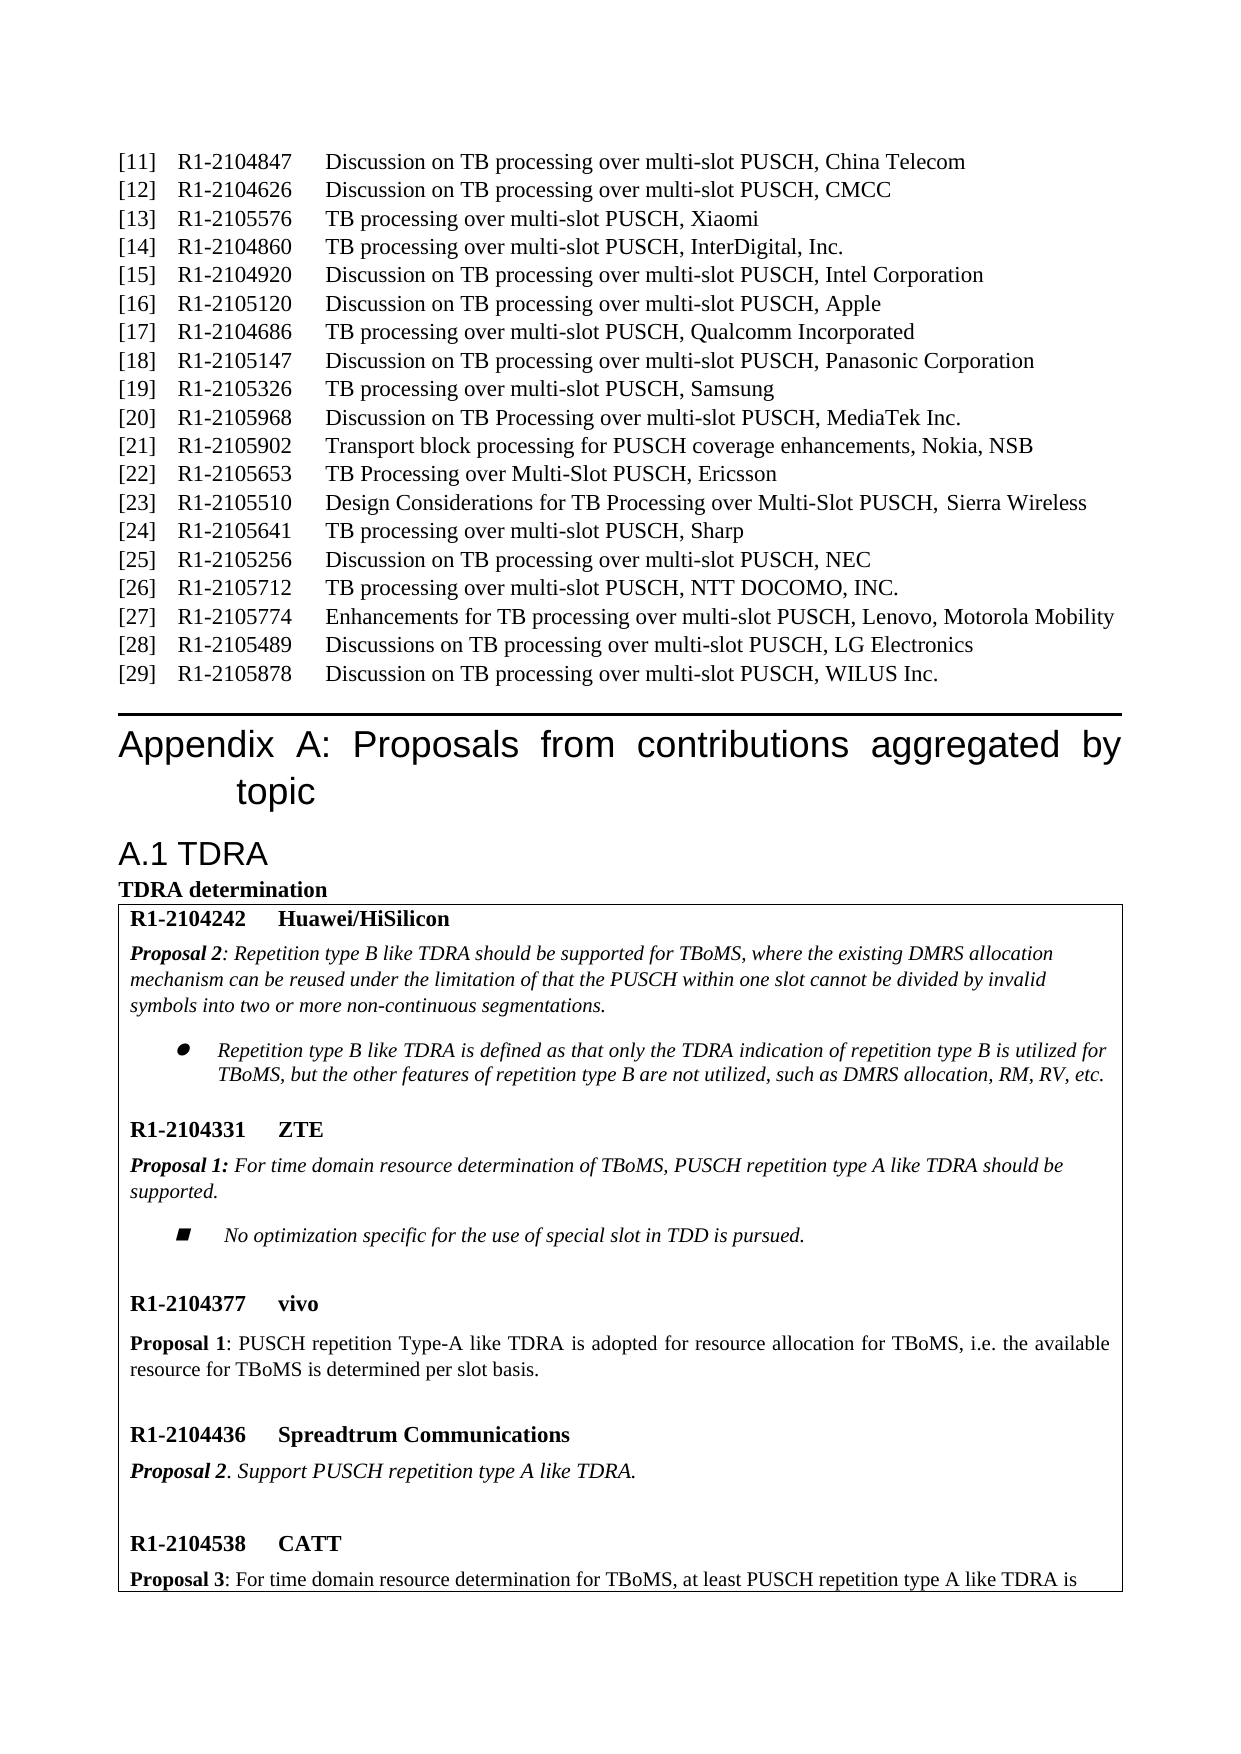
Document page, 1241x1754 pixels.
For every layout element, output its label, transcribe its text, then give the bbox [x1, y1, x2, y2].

list R1-2105902 Transport block processing for PUSCH coverage enhancements, Nokia, NSB [118, 432, 1122, 458]
list R1-2104626 Discussion on TB processing over multi-slot PUSCH, CMCC [118, 176, 1122, 202]
list R1-2105774 Enhancements for TB processing over multi-slot PUSCH, Lenovo, Motorola Mobility [118, 603, 1122, 629]
list R1-2104920 Discussion on TB processing over multi-slot PUSCH, Intel Corporation [118, 261, 1122, 288]
list R1-2104686 TB processing over multi-slot PUSCH, Qualcomm Incorporated [118, 318, 1122, 345]
list R1-2105256 Discussion on TB processing over multi-slot PUSCH, NEC [118, 546, 1122, 572]
text TDRA determination [118, 876, 1122, 902]
list R1-2105653 TB Processing over Multi-Slot PUSCH, Ericsson [118, 461, 1122, 487]
list R1-2105120 Discussion on TB processing over multi-slot PUSCH, Apple [118, 290, 1122, 316]
list R1-2105489 Discussions on TB processing over multi-slot PUSCH, LG Electronics [118, 631, 1122, 657]
list R1-2105510 Design Considerations for TB Processing over Multi-Slot PUSCH, Sierra Wireless [118, 489, 1122, 515]
list R1-2105576 TB processing over multi-slot PUSCH, Xiaomi [118, 204, 1122, 231]
list R1-2104847 Discussion on TB processing over multi-slot PUSCH, China Telecom [118, 148, 1122, 174]
list R1-2105968 Discussion on TB Processing over multi-slot PUSCH, MediaTek Inc. [118, 404, 1122, 430]
list R1-2105326 TB processing over multi-slot PUSCH, Samsung [118, 375, 1122, 402]
subtitle Appendix A: Proposals from contributions aggregated by topic [118, 716, 1122, 812]
list R1-2105712 TB processing over multi-slot PUSCH, NTT DOCOMO, INC. [118, 574, 1122, 601]
list R1-2104860 TB processing over multi-slot PUSCH, InterDigital, Inc. [118, 233, 1122, 259]
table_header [119, 905, 1122, 1591]
list R1-2105147 Discussion on TB processing over multi-slot PUSCH, Panasonic Corporation [118, 347, 1122, 373]
subtitle A.1 TDRA [118, 834, 1122, 873]
list R1-2105878 Discussion on TB processing over multi-slot PUSCH, WILUS Inc. [118, 659, 1122, 686]
list R1-2105641 TB processing over multi-slot PUSCH, Sharp [118, 517, 1122, 544]
